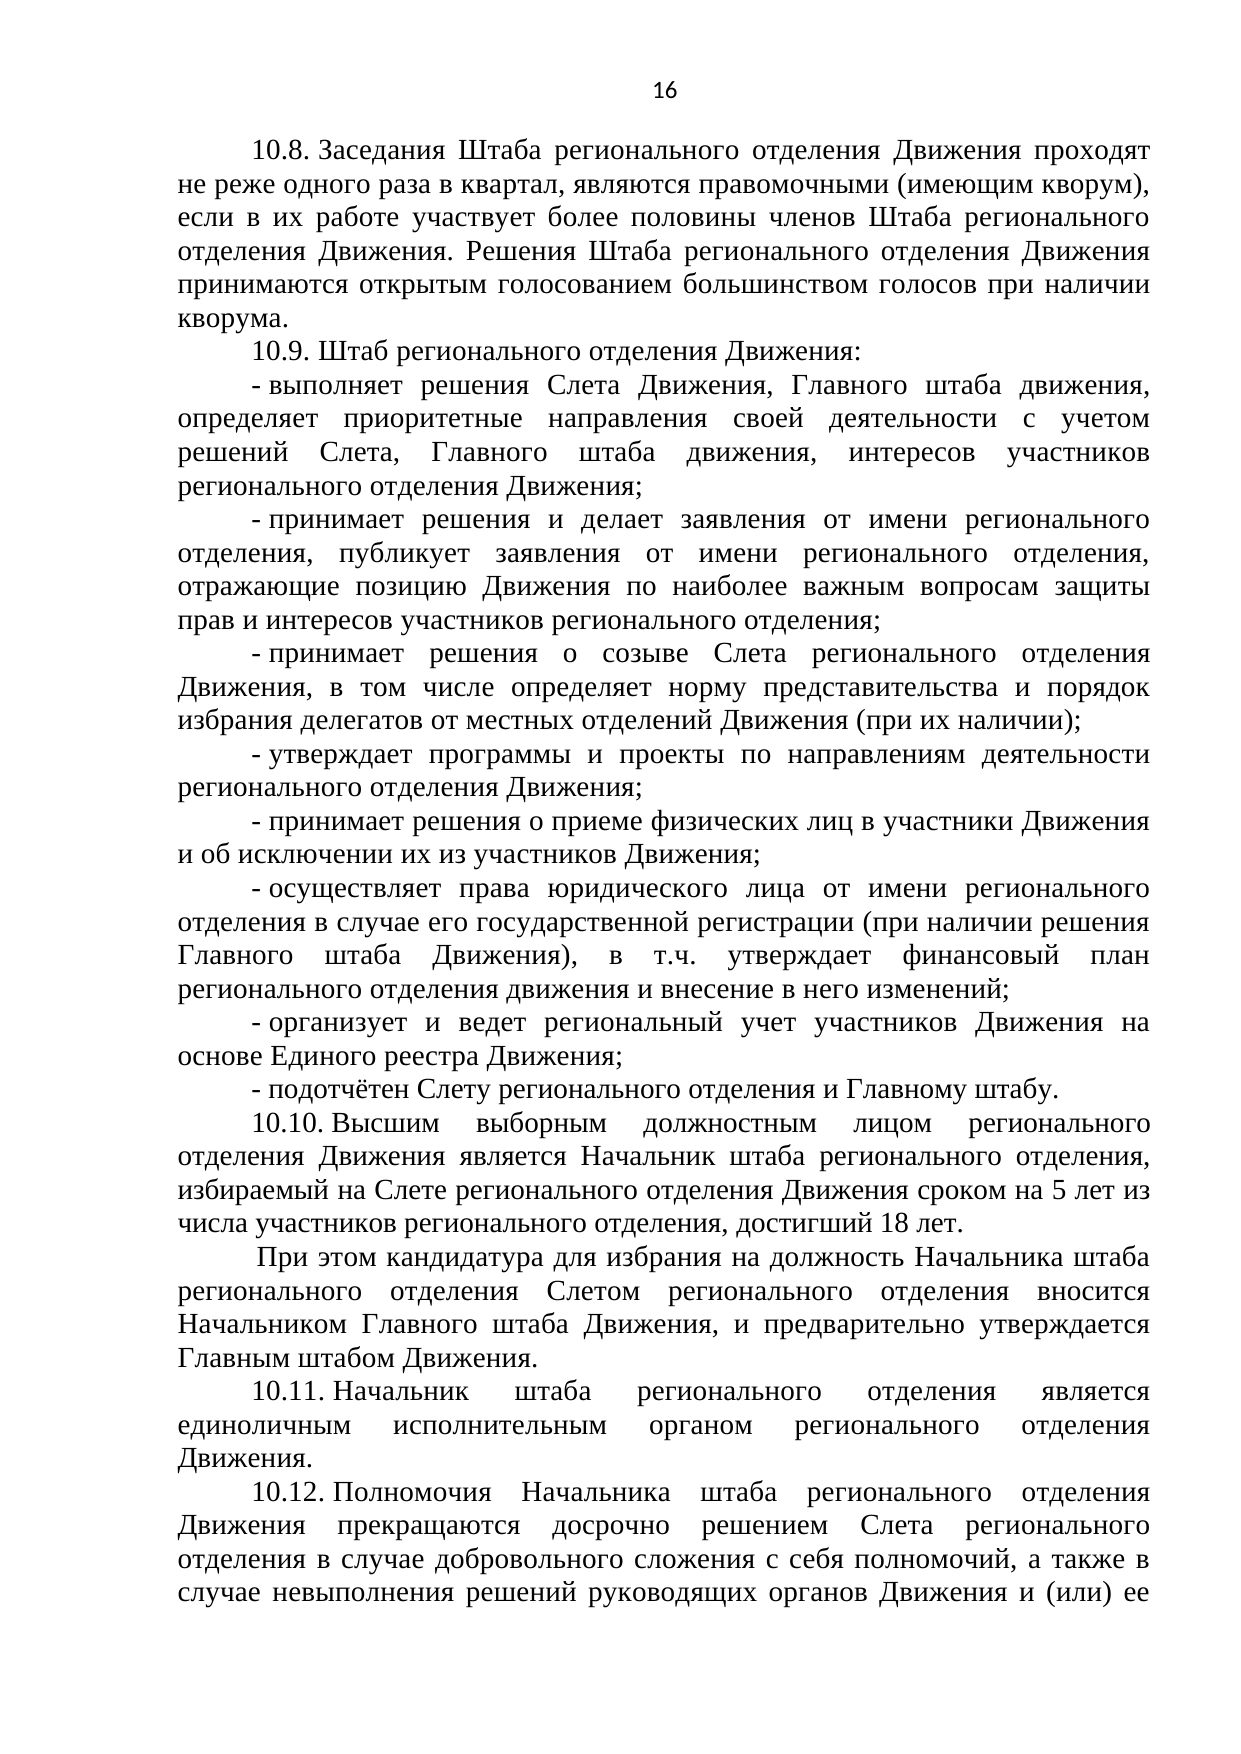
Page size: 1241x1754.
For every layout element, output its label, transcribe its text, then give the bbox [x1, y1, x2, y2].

text - организует и ведет региональный учет участников Движения на основе Единого реестра Движения; [177, 1004, 1152, 1071]
text При этом кандидатура для избрания на должность Начальника штаба регионального отделения Слетом регионального отделения вносится Начальником Главного штаба Движения, и предварительно утверждается Главным штабом Движения. [177, 1239, 1152, 1373]
text - принимает решения о приеме физических лиц в участники Движения и об исключении их из участников Движения; [177, 803, 1152, 870]
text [177, 1474, 1152, 1608]
text - осуществляет права юридического лица от имени регионального отделения в случае его государственной регистрации (при наличии решения Главного штаба Движения), в т.ч. утверждает финансовый план регионального отделения движения и внесение в него изменений; [177, 870, 1152, 1004]
text - утверждает программы и проекты по направлениям деятельности регионального отделения Движения; [177, 736, 1152, 803]
text 10.8. Заседания Штаба регионального отделения Движения проходят не реже одного раза в квартал, являются правомочными (имеющим кворум), если в их работе участвует более половины членов Штаба регионального отделения Движения. Решения Штаба регионального отделения Движения принимаются открытым голосованием большинством голосов при наличии кворума. [177, 132, 1152, 333]
text - принимает решения и делает заявления от имени регионального отделения, публикует заявления от имени регионального отделения, отражающие позицию Движения по наиболее важным вопросам защиты прав и интересов участников регионального отделения; [177, 501, 1152, 635]
text - выполняет решения Слета Движения, Главного штаба движения, определяет приоритетные направления своей деятельности с учетом решений Слета, Главного штаба движения, интересов участников регионального отделения Движения; [177, 367, 1152, 501]
text - подотчётен Слету регионального отделения и Главному штабу. [177, 1071, 1152, 1105]
text 10.10. Высшим выборным должностным лицом регионального отделения Движения является Начальник штаба регионального отделения, избираемый на Слете регионального отделения Движения сроком на 5 лет из числа участников регионального отделения, достигший 18 лет. [177, 1105, 1152, 1239]
text - принимает решения о созыве Слета регионального отделения Движения, в том числе определяет норму представительства и порядок избрания делегатов от местных отделений Движения (при их наличии); [177, 635, 1152, 736]
text 10.11. Начальник штаба регионального отделения является единоличным исполнительным органом регионального отделения Движения. [177, 1373, 1152, 1474]
text 10.9. Штаб регионального отделения Движения: [177, 333, 1152, 367]
